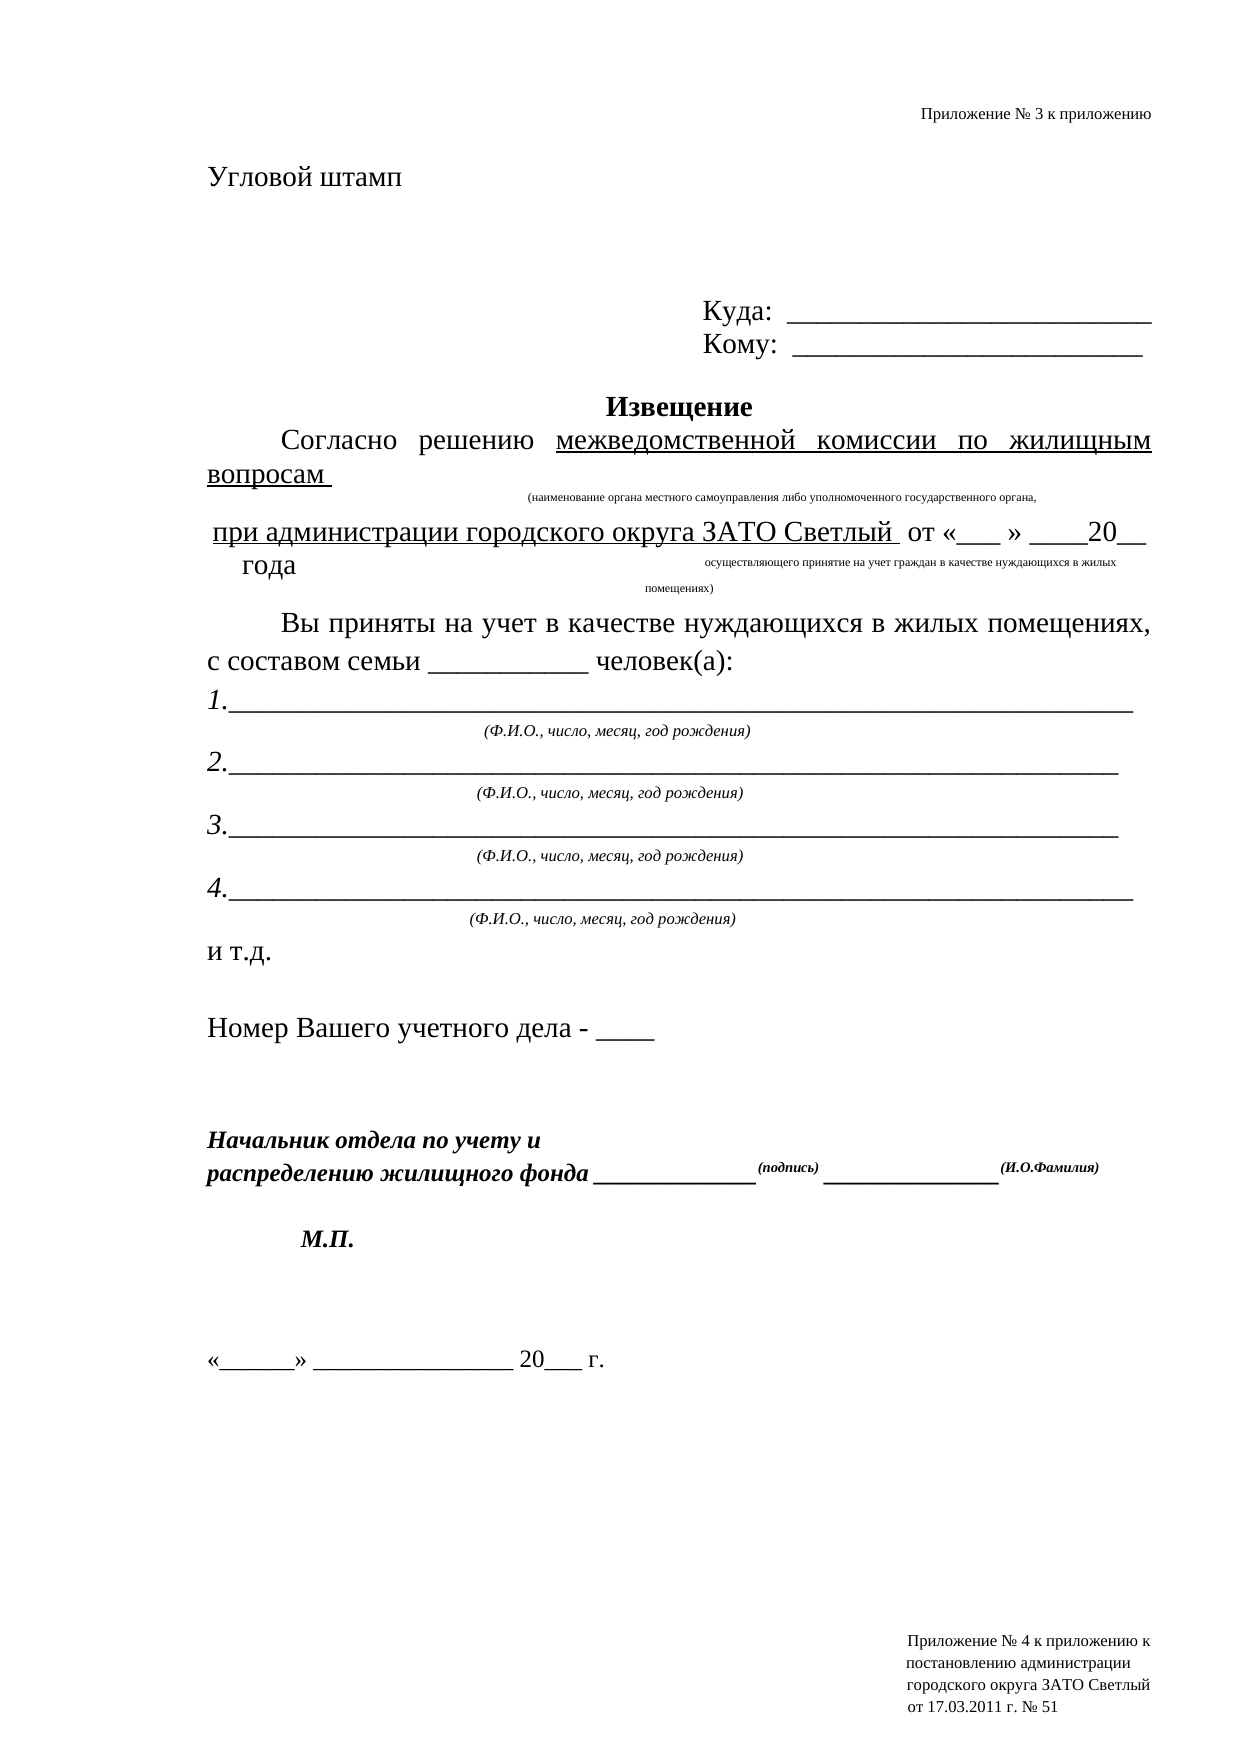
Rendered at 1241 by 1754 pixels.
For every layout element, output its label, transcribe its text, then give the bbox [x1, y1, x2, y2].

text Приложение № 4 к приложению к [251, 1631, 1152, 1650]
text Куда: _________________________ [207, 293, 1152, 327]
text Извещение [207, 389, 1152, 422]
text М.П. [207, 1224, 1152, 1253]
text (Ф.И.О., число, месяц, год рождения) [207, 720, 1152, 739]
text Номер Вашего учетного дела - ____ [207, 1010, 1152, 1043]
text Кому: ________________________ [207, 327, 1152, 360]
text при администрации городского округа ЗАТО Светлый от «___ » ____20__ года осуществляющего принятие на учет граждан в качестве нуждающихся в жилых помещениях) [207, 514, 1152, 605]
text Начальник отдела по учету и [207, 1125, 1152, 1154]
text Угловой штамп [207, 159, 1152, 192]
text (Ф.И.О., число, месяц, год рождения) [207, 783, 1152, 802]
text «______» ________________ 20___ г. [207, 1344, 1152, 1372]
text (Ф.И.О., число, месяц, год рождения) [207, 908, 1152, 928]
text и т.д. [207, 933, 1152, 966]
text городского округа ЗАТО Светлый [251, 1675, 1152, 1694]
text от 17.03.2011 г. № 51 [251, 1697, 1152, 1716]
text распределению жилищного фонда _____________(подпись) ______________(И.О.Фамилия) [207, 1158, 1152, 1187]
text 1.______________________________________________________________ [207, 682, 1152, 715]
text Приложение № 3 к приложению [207, 103, 1152, 123]
text (наименование органа местного самоуправления либо уполномоченного государственного органа, [207, 489, 1152, 514]
text (Ф.И.О., число, месяц, год рождения) [207, 846, 1152, 865]
text постановлению администрации [251, 1653, 1152, 1672]
text 4.______________________________________________________________ [207, 870, 1152, 903]
text 2._____________________________________________________________ [207, 744, 1152, 778]
text Согласно решению межведомственной комиссии по жилищным вопросам [207, 422, 1152, 489]
text Вы приняты на учет в качестве нуждающихся в жилых помещениях, с составом семьи ___________ человек(а): [207, 605, 1152, 677]
text 3._____________________________________________________________ [207, 807, 1152, 841]
